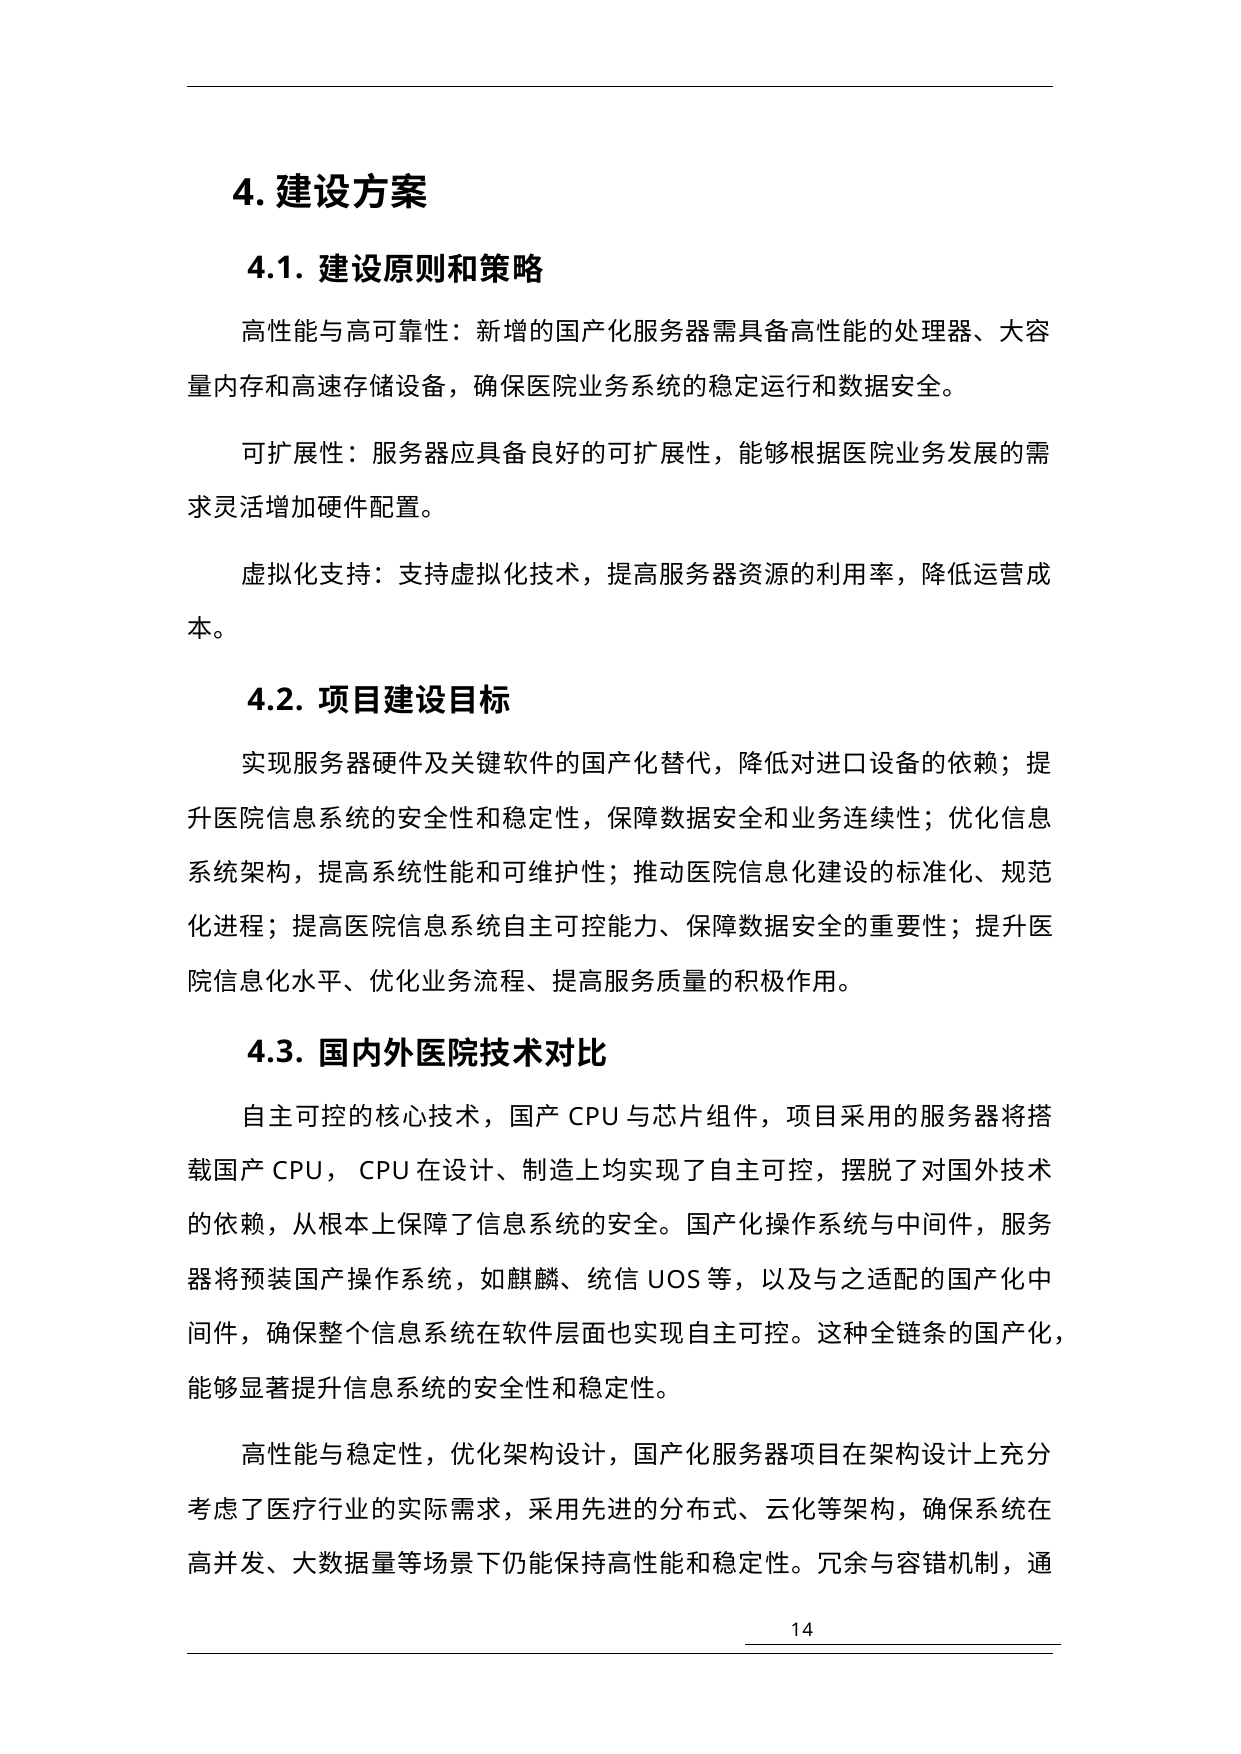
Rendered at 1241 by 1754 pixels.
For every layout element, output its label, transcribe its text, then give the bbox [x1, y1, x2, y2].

text 虚拟化支持：支持虚拟化技术，提高服务器资源的利用率，降低运营成本。 [187, 554, 1053, 645]
text 自主可控的核心技术，国产CPU与芯片组件，项目采用的服务器将搭载国产CPU， CPU在设计、制造上均实现了自主可控，摆脱了对国外技术的依赖，从根本上保障了信息系统的安全。国产化操作系统与中间件，服务器将预装国产操作系统，如麒麟、统信UOS等，以及与之适配的国产化中间件，确保整个信息系统在软件层面也实现自主可控。这种全链条的国产化，能够显著提升信息系统的安全性和稳定性。 [187, 1096, 1053, 1404]
text 高性能与高可靠性：新增的国产化服务器需具备高性能的处理器、大容量内存和高速存储设备，确保医院业务系统的稳定运行和数据安全。 [187, 312, 1053, 402]
subtitle 国内外医院技术对比 [247, 1028, 1053, 1073]
subtitle 项目建设目标 [247, 676, 1053, 721]
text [187, 1435, 1053, 1580]
subtitle 建设方案 [232, 162, 1053, 216]
subtitle 建设原则和策略 [247, 244, 1053, 289]
text 实现服务器硬件及关键软件的国产化替代，降低对进口设备的依赖；提升医院信息系统的安全性和稳定性，保障数据安全和业务连续性；优化信息系统架构，提高系统性能和可维护性；推动医院信息化建设的标准化、规范化进程；提高医院信息系统自主可控能力、保障数据安全的重要性；提升医院信息化水平、优化业务流程、提高服务质量的积极作用。 [187, 744, 1053, 997]
text 可扩展性：服务器应具备良好的可扩展性，能够根据医院业务发展的需求灵活增加硬件配置。 [187, 433, 1053, 524]
